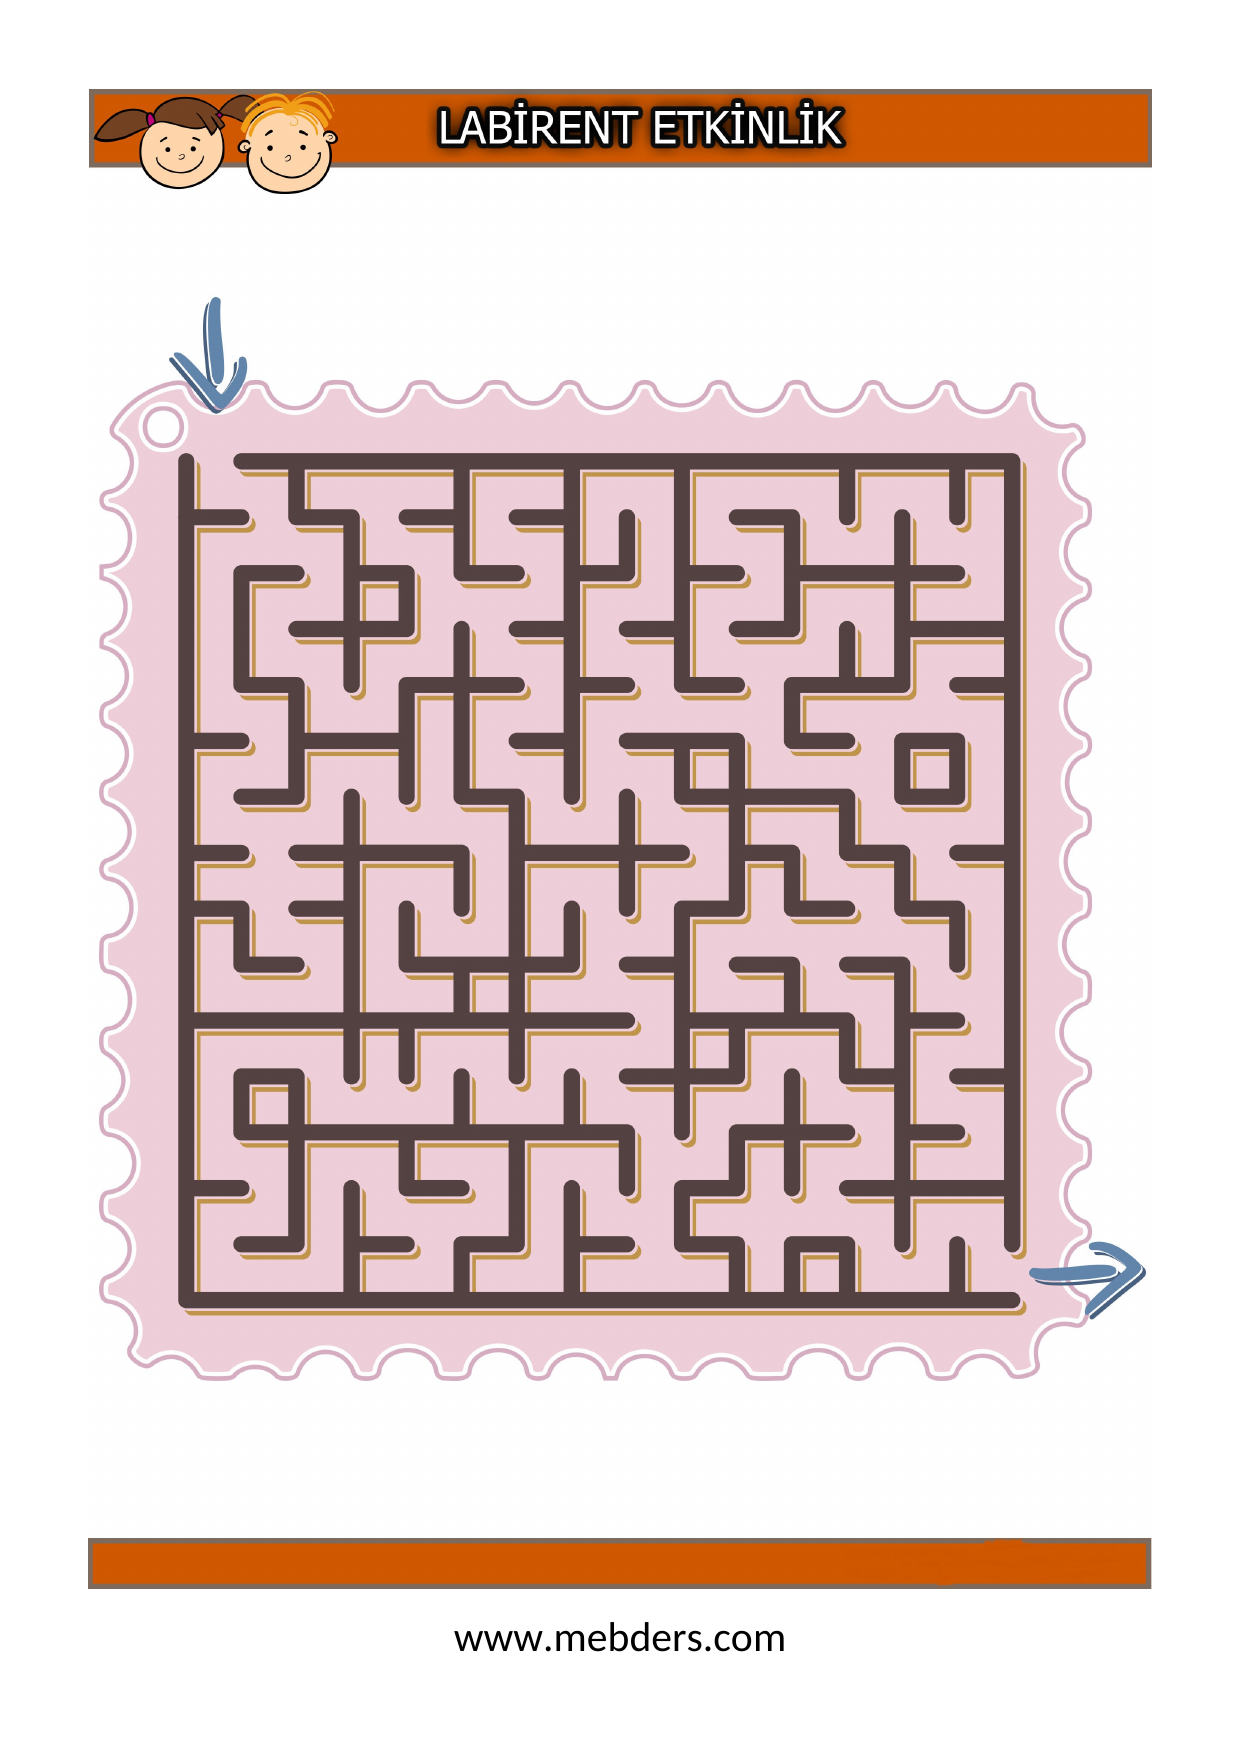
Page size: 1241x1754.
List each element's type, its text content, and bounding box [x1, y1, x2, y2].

picture [88, 88, 1152, 1592]
text www.mebders.com [89, 1611, 1152, 1662]
